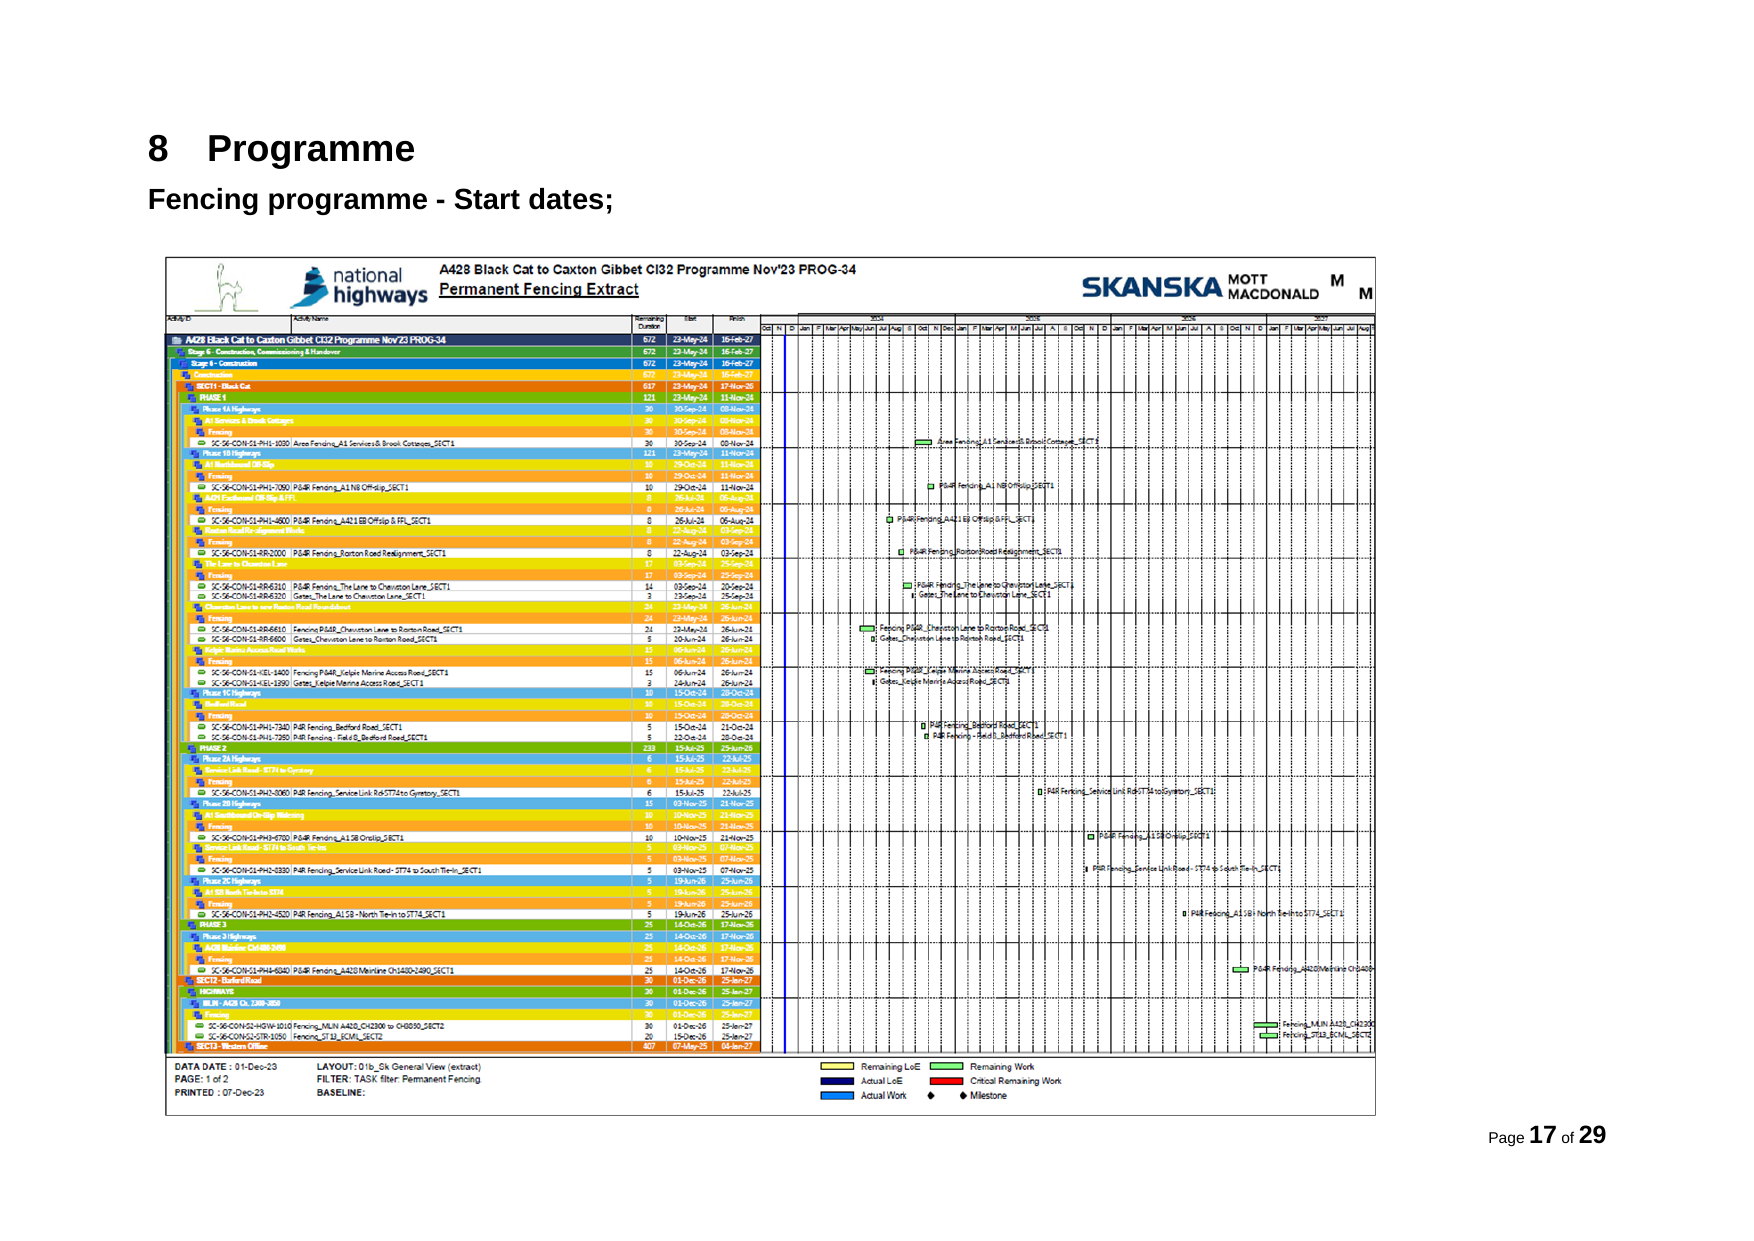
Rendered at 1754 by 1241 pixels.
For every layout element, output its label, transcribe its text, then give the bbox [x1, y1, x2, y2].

subtitle Programme [148, 126, 1606, 169]
text Fencing programme - Start dates; [148, 182, 1606, 216]
picture [147, 251, 1384, 1116]
